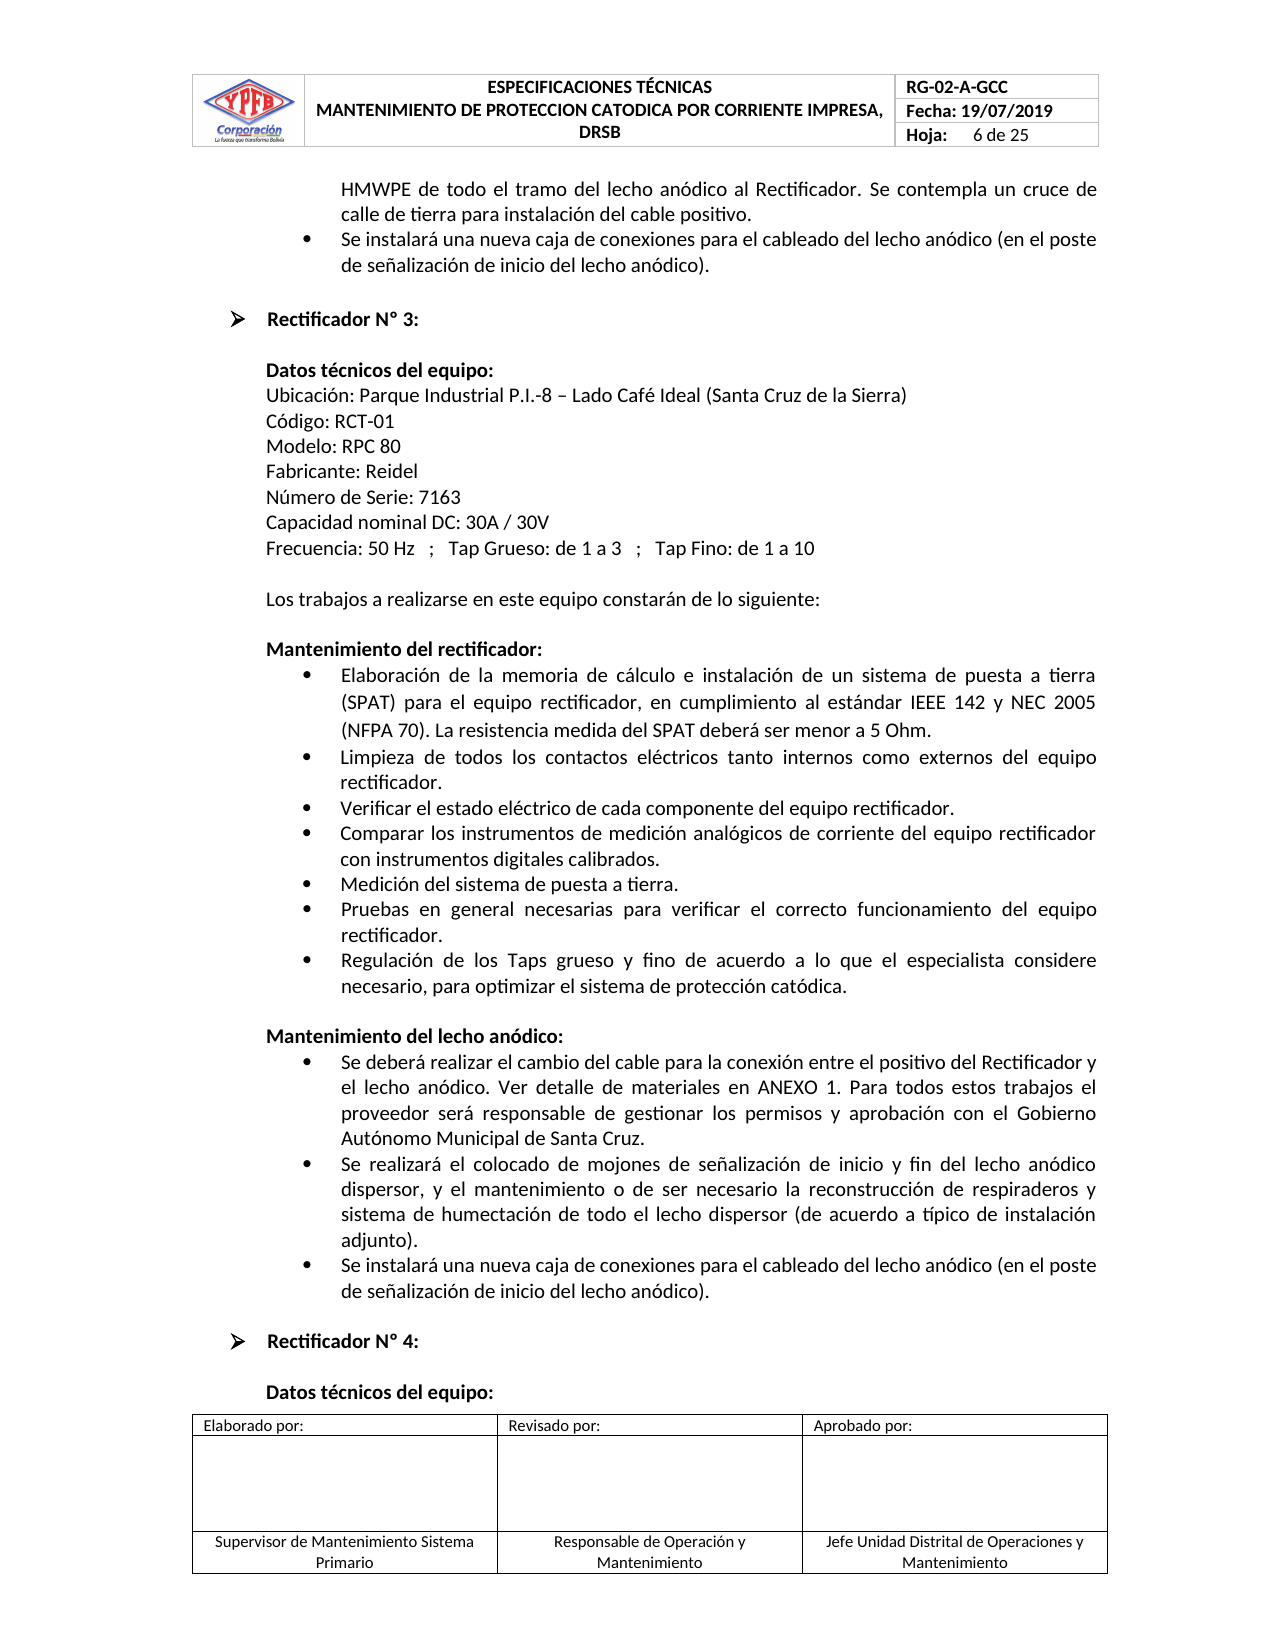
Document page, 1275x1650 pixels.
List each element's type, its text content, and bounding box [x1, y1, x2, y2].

text Modelo: RPC 80 [192, 433, 1098, 459]
list Pruebas en general necesarias para verificar el correcto funcionamiento del equipo rectificador. [303, 897, 1098, 947]
text Número de Serie: 7163 [192, 484, 1098, 509]
text Datos técnicos del equipo: [192, 357, 1098, 382]
text Frecuencia: 50 Hz ; Tap Grueso: de 1 a 3 ; Tap Fino: de 1 a 10 [192, 535, 1098, 560]
list Regulación de los Taps grueso y fino de acuerdo a lo que el especialista considere necesario, para optimizar el sistema de protección catódica. [303, 947, 1098, 998]
picture [198, 76, 299, 144]
text Ubicación: Parque Industrial P.I.-8 – Lado Café Ideal (Santa Cruz de la Sierra) [192, 382, 1098, 408]
list Se realizará el colocado de mojones de señalización de inicio y fin del lecho anódico dispersor, y el mantenimiento o de ser necesario la reconstrucción de respiraderos y sistema de humectación de todo el lecho dispersor (de acuerdo a típico de instalación adjunto). [303, 1151, 1098, 1252]
list Verificar el estado eléctrico de cada componente del equipo rectificador. [303, 795, 1098, 820]
list Medición del sistema de puesta a tierra. [303, 871, 1098, 897]
list Limpieza de todos los contactos eléctricos tanto internos como externos del equipo rectificador. [303, 744, 1098, 795]
list Rectificador Nº 4: [229, 1329, 1098, 1354]
text Los trabajos a realizarse en este equipo constarán de lo siguiente: [192, 586, 1098, 611]
list Se instalará una nueva caja de conexiones para el cableado del lecho anódico (en el poste de señalización de inicio del lecho anódico). [303, 1252, 1098, 1303]
list Se instalará una nueva caja de conexiones para el cableado del lecho anódico (en el poste de señalización de inicio del lecho anódico). [303, 227, 1098, 277]
list Rectificador Nº 3: [229, 306, 1098, 332]
list Comparar los instrumentos de medición analógicos de corriente del equipo rectificador con instrumentos digitales calibrados. [303, 820, 1098, 871]
text Mantenimiento del rectificador: [266, 637, 1098, 662]
text Fabricante: Reidel [192, 459, 1098, 484]
list Se deberá realizar el cambio del cable para la conexión entre el positivo del Rectificador y el lecho anódico. Ver detalle de materiales en ANEXO 1. Para todos estos trabajos el proveedor será responsable de gestionar los permisos y aprobación con el Gobierno Autónomo Municipal de Santa Cruz. [303, 1049, 1098, 1151]
text Mantenimiento del lecho anódico: [266, 1024, 1098, 1049]
text Datos técnicos del equipo: [192, 1379, 1098, 1405]
text Código: RCT-01 [192, 408, 1098, 433]
list Elaboración de la memoria de cálculo e instalación de un sistema de puesta a tierra (SPAT) para el equipo rectificador, en cumplimiento al estándar IEEE 142 y NEC 2005 (NFPA 70). La resistencia medida del SPAT deberá ser menor a 5 Ohm. [303, 662, 1098, 742]
text Capacidad nominal DC: 30A / 30V [192, 509, 1098, 535]
